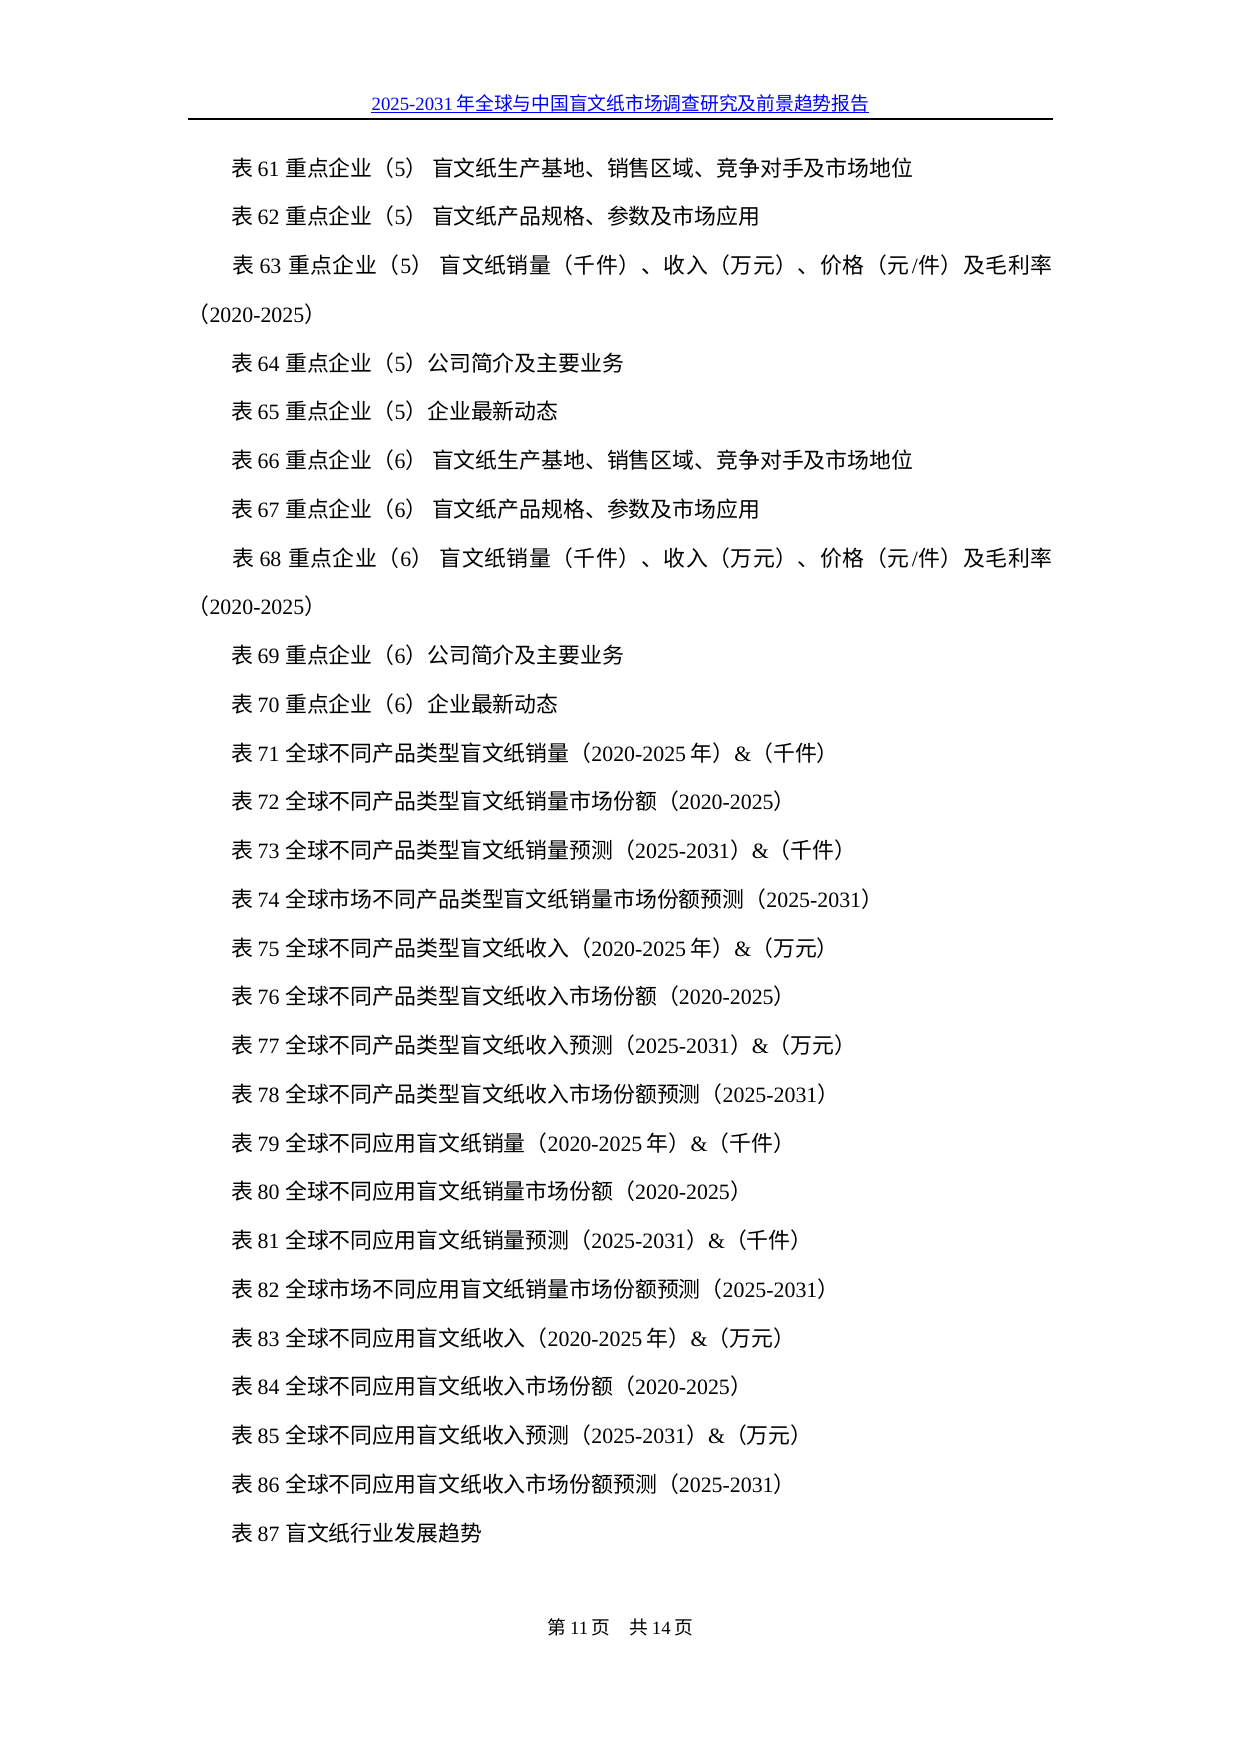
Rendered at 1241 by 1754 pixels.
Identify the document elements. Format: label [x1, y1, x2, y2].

text [187, 150, 1053, 1548]
